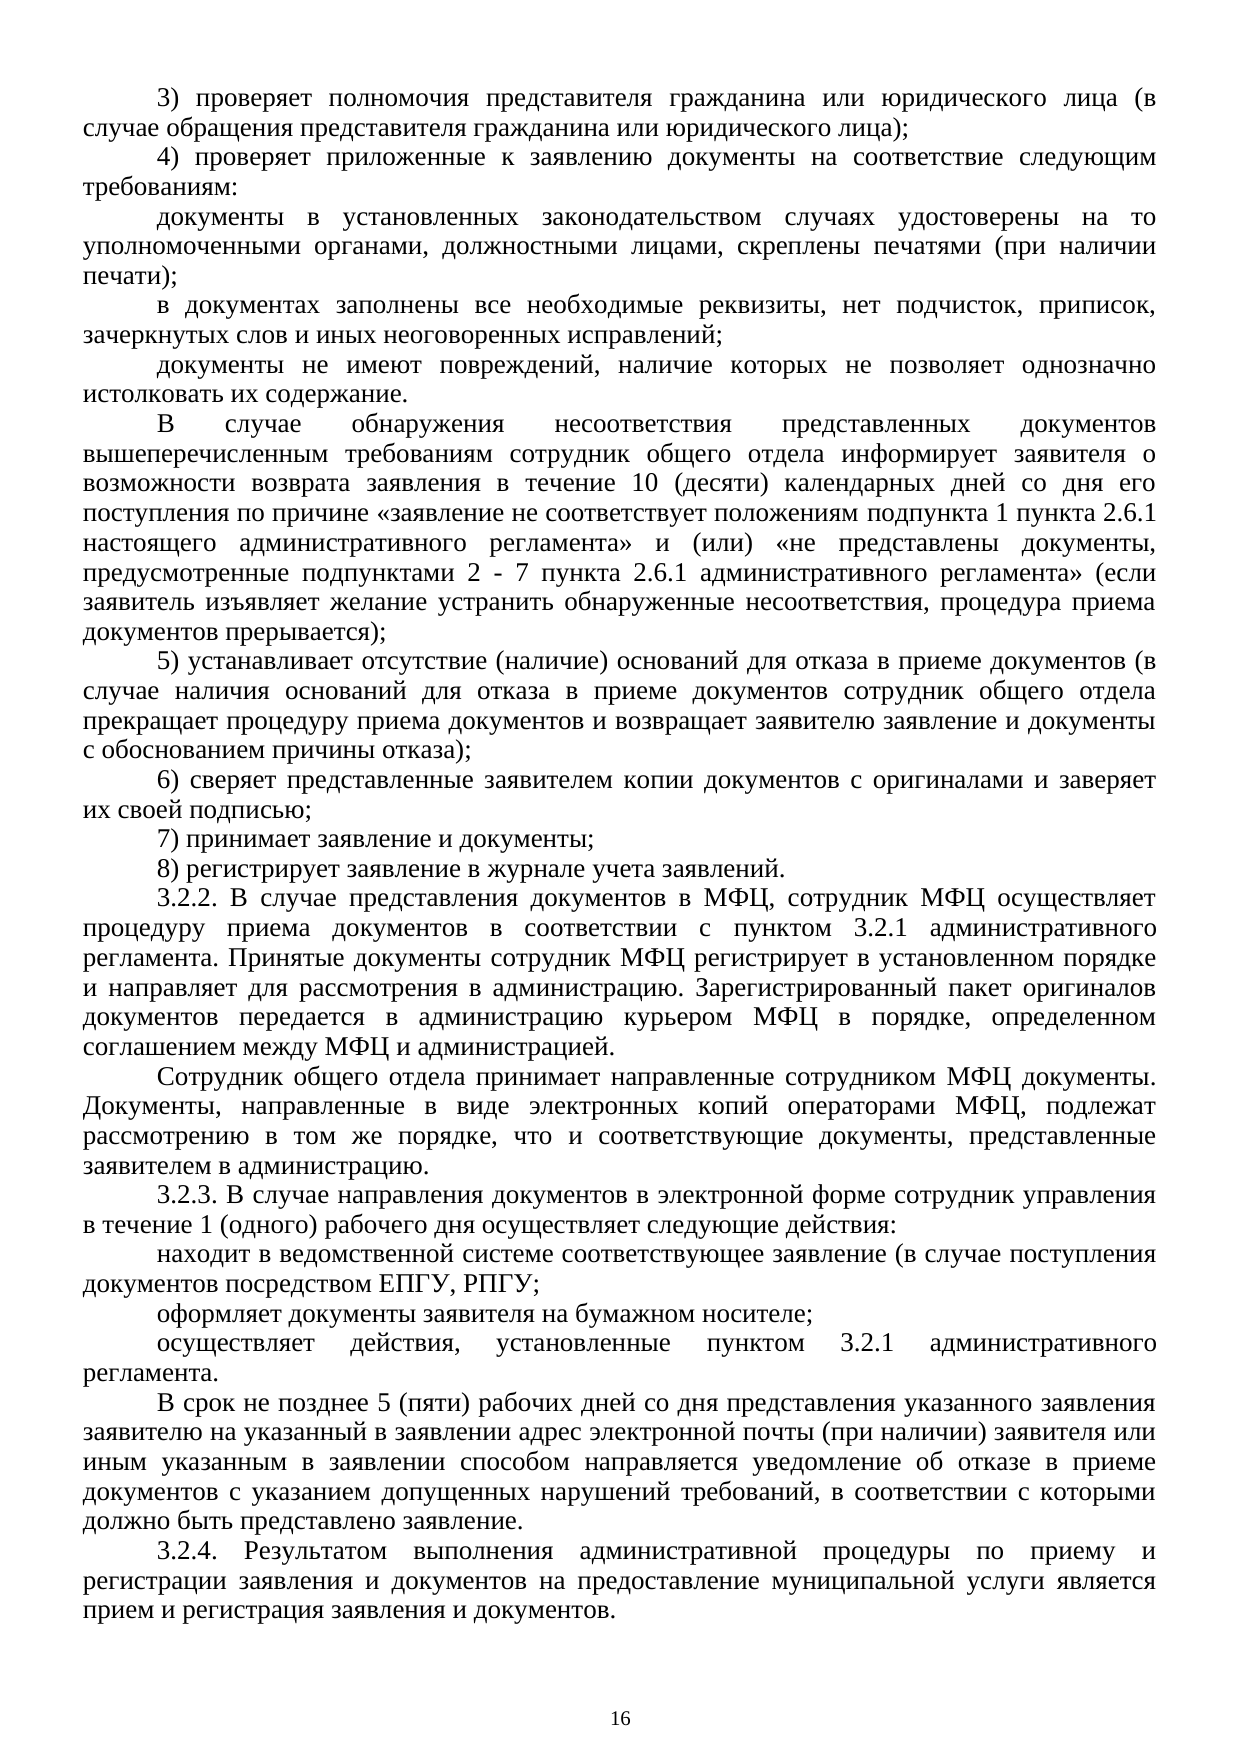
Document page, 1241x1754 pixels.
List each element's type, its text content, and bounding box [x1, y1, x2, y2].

text 3) проверяет полномочия представителя гражданина или юридического лица (в случае обращения представителя гражданина или юридического лица); [83, 83, 1157, 142]
text документы в установленных законодательством случаях удостоверены на то уполномоченными органами, должностными лицами, скреплены печатями (при наличии печати); [83, 201, 1157, 290]
text 4) проверяет приложенные к заявлению документы на соответствие следующим требованиям: [83, 142, 1157, 201]
text документы не имеют повреждений, наличие которых не позволяет однозначно истолковать их содержание. [83, 349, 1157, 409]
text 7) принимает заявление и документы; [83, 824, 1157, 854]
text оформляет документы заявителя на бумажном носителе; [83, 1298, 1157, 1328]
text 3.2.3. В случае направления документов в электронной форме сотрудник управления в течение 1 (одного) рабочего дня осуществляет следующие действия: [83, 1180, 1157, 1239]
text 8) регистрирует заявление в журнале учета заявлений. [83, 854, 1157, 883]
text Сотрудник общего отдела принимает направленные сотрудником МФЦ документы. Документы, направленные в виде электронных копий операторами МФЦ, подлежат рассмотрению в том же порядке, что и соответствующие документы, представленные заявителем в администрацию. [83, 1061, 1157, 1180]
text В срок не позднее 5 (пяти) рабочих дней со дня представления указанного заявления заявителю на указанный в заявлении адрес электронной почты (при наличии) заявителя или иным указанным в заявлении способом направляется уведомление об отказе в приеме документов с указанием допущенных нарушений требований, в соответствии с которыми должно быть представлено заявление. [83, 1387, 1157, 1536]
text 6) сверяет представленные заявителем копии документов с оригиналами и заверяет их своей подписью; [83, 765, 1157, 824]
text 3.2.4. Результатом выполнения административной процедуры по приему и регистрации заявления и документов на предоставление муниципальной услуги является прием и регистрация заявления и документов. [83, 1536, 1157, 1624]
text находит в ведомственной системе соответствующее заявление (в случае поступления документов посредством ЕПГУ, РПГУ; [83, 1239, 1157, 1298]
text в документах заполнены все необходимые реквизиты, нет подчисток, приписок, зачеркнутых слов и иных неоговоренных исправлений; [83, 290, 1157, 349]
text 5) устанавливает отсутствие (наличие) оснований для отказа в приеме документов (в случае наличия оснований для отказа в приеме документов сотрудник общего отдела прекращает процедуру приема документов и возвращает заявителю заявление и документы с обоснованием причины отказа); [83, 646, 1157, 765]
text осуществляет действия, установленные пунктом 3.2.1 административного регламента. [83, 1328, 1157, 1387]
text 3.2.2. В случае представления документов в МФЦ, сотрудник МФЦ осуществляет процедуру приема документов в соответствии с пунктом 3.2.1 административного регламента. Принятые документы сотрудник МФЦ регистрирует в установленном порядке и направляет для рассмотрения в администрацию. Зарегистрированный пакет оригиналов документов передается в администрацию курьером МФЦ в порядке, определенном соглашением между МФЦ и администрацией. [83, 883, 1157, 1061]
text В случае обнаружения несоответствия представленных документов вышеперечисленным требованиям сотрудник общего отдела информирует заявителя о возможности возврата заявления в течение 10 (десяти) календарных дней со дня его поступления по причине «заявление не соответствует положениям подпункта 1 пункта 2.6.1 настоящего административного регламента» и (или) «не представлены документы, предусмотренные подпунктами 2 - 7 пункта 2.6.1 административного регламента» (если заявитель изъявляет желание устранить обнаруженные несоответствия, процедура приема документов прерывается); [83, 409, 1157, 646]
